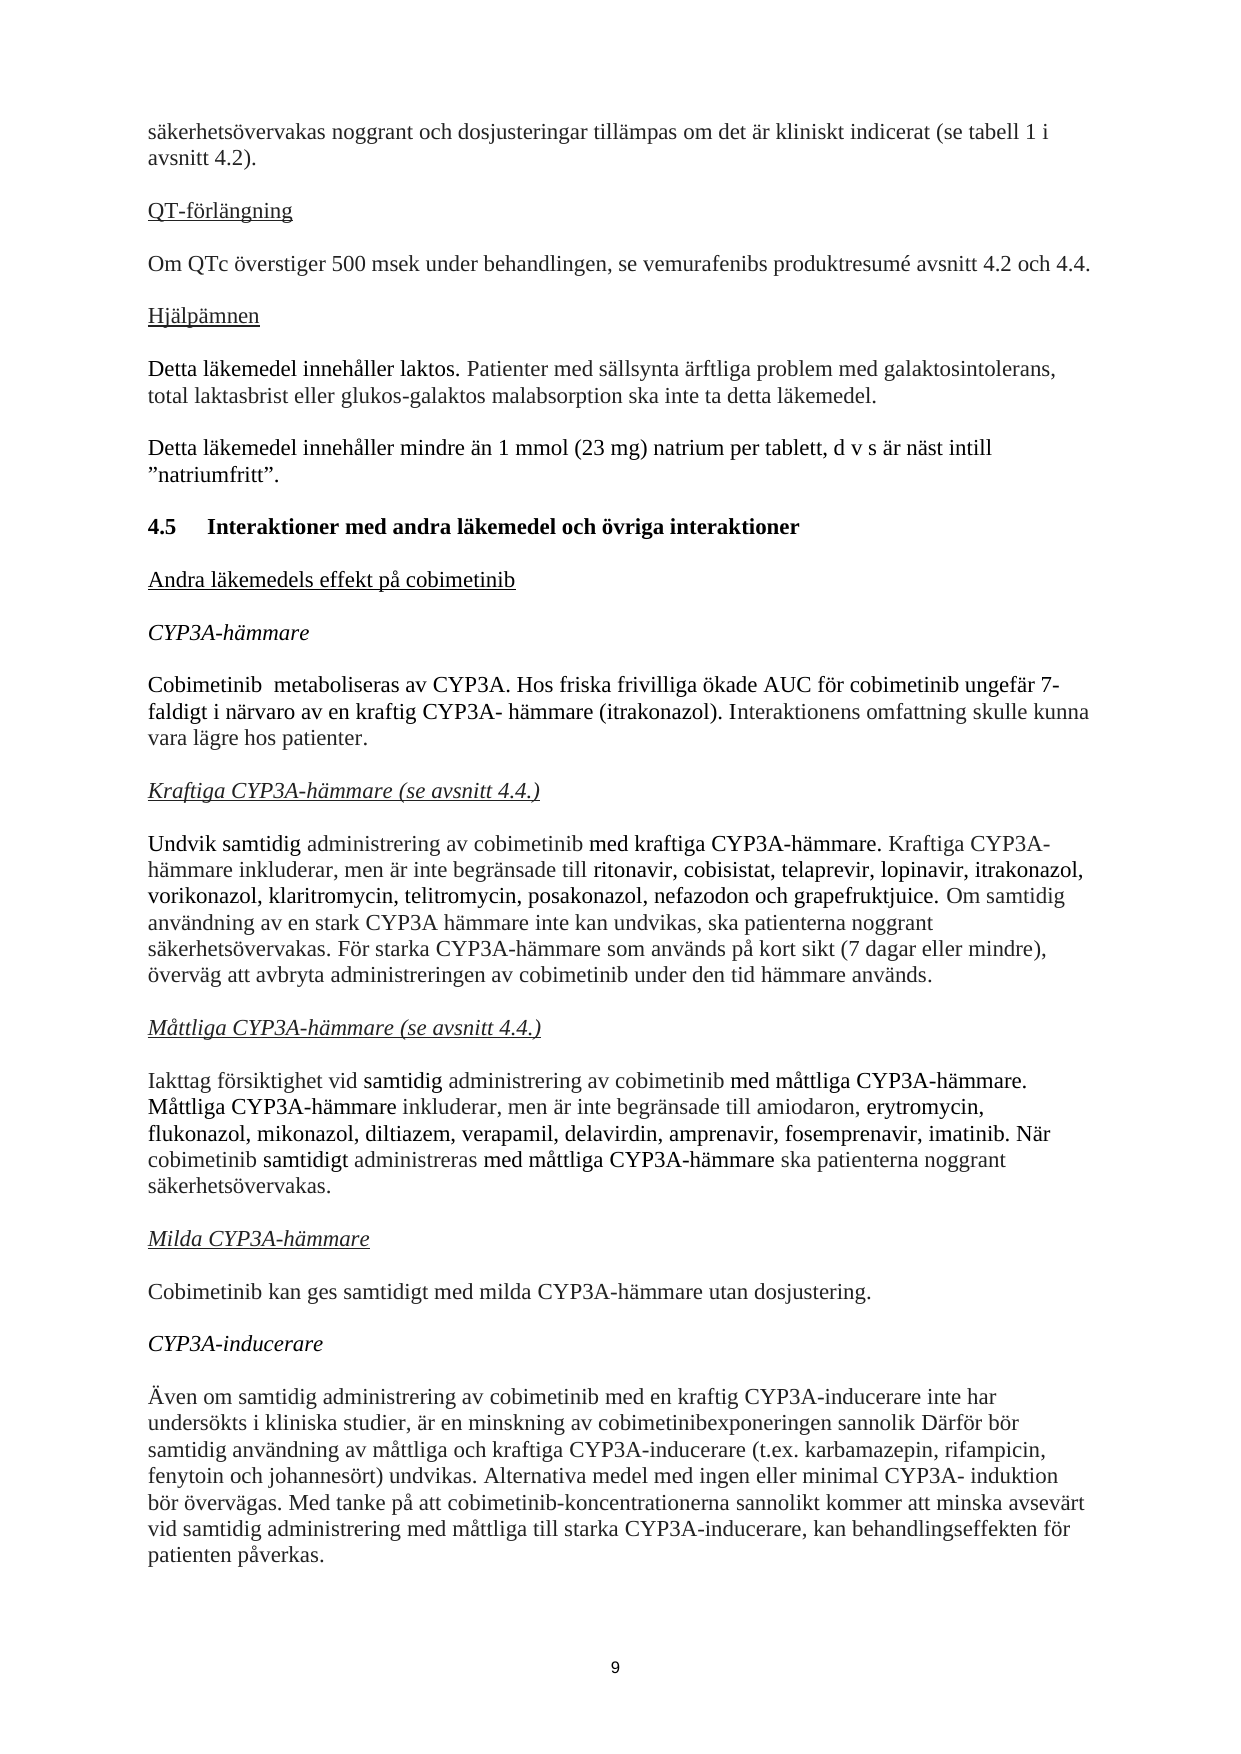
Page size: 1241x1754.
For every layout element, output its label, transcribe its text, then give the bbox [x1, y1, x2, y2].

text CYP3A-hämmare [148, 619, 1092, 645]
text Hjälpämnen [148, 303, 1092, 329]
text CYP3A-inducerare [148, 1330, 1092, 1357]
text 4.5 Interaktioner med andra läkemedel och övriga interaktioner [148, 513, 1092, 540]
text Detta läkemedel innehåller mindre än 1 mmol (23 mg) natrium per tablett, d v s är näst intill ”natriumfritt”. [148, 434, 1092, 487]
text Cobimetinib kan ges samtidigt med milda CYP3A-hämmare utan dosjustering. [148, 1278, 1092, 1304]
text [148, 118, 1092, 171]
text Milda CYP3A-hämmare [148, 1225, 1092, 1251]
text Kraftiga CYP3A-hämmare (se avsnitt 4.4.) [148, 777, 1092, 803]
text Om QTc överstiger 500 msek under behandlingen, se vemurafenibs produktresumé avsnitt 4.2 och 4.4. [148, 250, 1092, 276]
text Andra läkemedels effekt på cobimetinib [148, 566, 1092, 592]
text Detta läkemedel innehåller laktos. Patienter med sällsynta ärftliga problem med galaktosintolerans, total laktasbrist eller glukos-galaktos malabsorption ska inte ta detta läkemedel. [148, 355, 1092, 408]
text Iakttag försiktighet vid samtidig administrering av cobimetinib med måttliga CYP3A-hämmare. Måttliga CYP3A-hämmare inkluderar, men är inte begränsade till amiodaron, erytromycin, flukonazol, mikonazol, diltiazem, verapamil, delavirdin, amprenavir, fosemprenavir, imatinib. När cobimetinib samtidigt administreras med måttliga CYP3A-hämmare ska patienterna noggrant säkerhetsövervakas. [148, 1067, 1092, 1199]
text QT-förlängning [148, 197, 1092, 223]
text Även om samtidig administrering av cobimetinib med en kraftig CYP3A-inducerare inte har undersökts i kliniska studier, är en minskning av cobimetinibexponeringen sannolik Därför bör samtidig användning av måttliga och kraftiga CYP3A-inducerare (t.ex. karbamazepin, rifampicin, fenytoin och johannesört) undvikas. Alternativa medel med ingen eller minimal CYP3A- induktion bör övervägas. Med tanke på att cobimetinib-koncentrationerna sannolikt kommer att minska avsevärt vid samtidig administrering med måttliga till starka CYP3A-inducerare, kan behandlingseffekten för patienten påverkas. [148, 1383, 1092, 1568]
text Cobimetinib metaboliseras av CYP3A. Hos friska frivilliga ökade AUC för cobimetinib ungefär 7-faldigt i närvaro av en kraftig CYP3A- hämmare (itrakonazol). Interaktionens omfattning skulle kunna vara lägre hos patienter. [148, 672, 1092, 751]
text Undvik samtidig administrering av cobimetinib med kraftiga CYP3A-hämmare. Kraftiga CYP3A-hämmare inkluderar, men är inte begränsade till ritonavir, cobisistat, telaprevir, lopinavir, itrakonazol, vorikonazol, klaritromycin, telitromycin, posakonazol, nefazodon och grapefruktjuice. Om samtidig användning av en stark CYP3A hämmare inte kan undvikas, ska patienterna noggrant säkerhetsövervakas. För starka CYP3A-hämmare som används på kort sikt (7 dagar eller mindre), överväg att avbryta administreringen av cobimetinib under den tid hämmare används. [148, 830, 1092, 988]
text Måttliga CYP3A-hämmare (se avsnitt 4.4.) [148, 1014, 1092, 1041]
